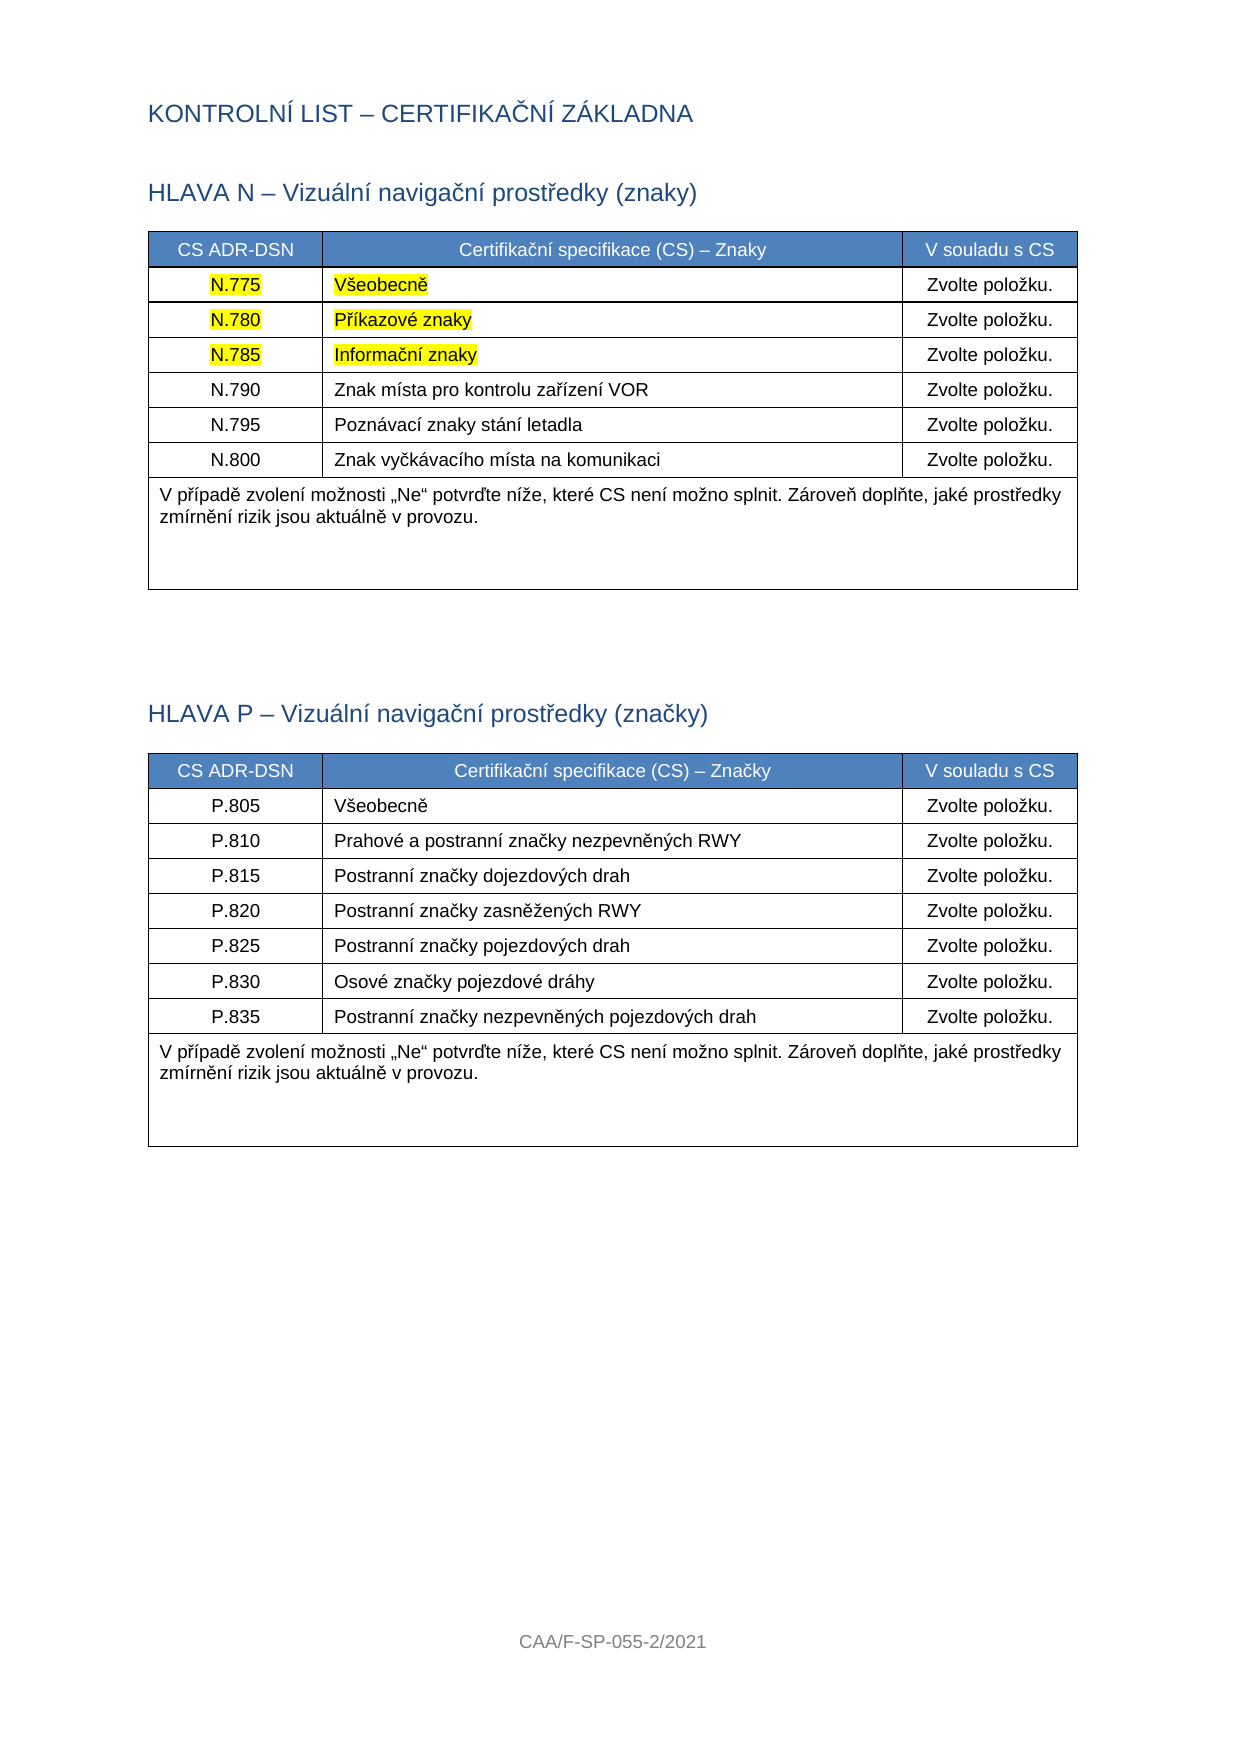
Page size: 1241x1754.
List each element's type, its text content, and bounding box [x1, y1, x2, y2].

table_cell Postranní značky nezpevněných pojezdových drah [323, 999, 902, 1033]
table_cell Osové značky pojezdové dráhy [323, 964, 902, 998]
table_cell P.830 [149, 964, 322, 998]
table_cell Všeobecně [323, 268, 902, 301]
table_cell N.795 [149, 408, 322, 442]
table_cell N.800 [149, 443, 322, 477]
table_cell Postranní značky dojezdových drah [323, 859, 902, 893]
table_cell P.810 [149, 824, 322, 858]
table_header CS ADR-DSN [149, 754, 322, 788]
table_cell Znak vyčkávacího místa na komunikaci [323, 443, 902, 477]
table_cell V případě zvolení možnosti „Ne“ potvrďte níže, které CS není možno splnit. Zároveň doplňte, jaké prostředky zmírnění rizik jsou aktuálně v provozu. [149, 478, 1077, 589]
table_cell N.790 [149, 373, 322, 407]
table_cell N.775 [149, 268, 322, 301]
subtitle HLAVA N – Vizuální navigační prostředky (znaky) [148, 177, 1078, 206]
table_cell Všeobecně [323, 789, 902, 823]
table_cell Prahové a postranní značky nezpevněných RWY [323, 824, 902, 858]
table_cell Postranní značky pojezdových drah [323, 929, 902, 963]
table_header Certifikační specifikace (CS) – Znaky [323, 232, 902, 266]
table_cell Informační znaky [323, 338, 902, 372]
table_cell Postranní značky zasněžených RWY [323, 894, 902, 928]
table_cell P.815 [149, 859, 322, 893]
table_cell P.820 [149, 894, 322, 928]
table_cell P.805 [149, 789, 322, 823]
table_header CS ADR-DSN [149, 232, 322, 266]
table_header Certifikační specifikace (CS) – Značky [323, 754, 902, 788]
table_header V souladu s CS [903, 232, 1077, 266]
table_cell V případě zvolení možnosti „Ne“ potvrďte níže, které CS není možno splnit. Zároveň doplňte, jaké prostředky zmírnění rizik jsou aktuálně v provozu. [149, 1034, 1077, 1146]
table_cell P.825 [149, 929, 322, 963]
table_cell N.780 [149, 303, 322, 337]
subtitle HLAVA P – Vizuální navigační prostředky (značky) [148, 699, 1078, 727]
table_cell Znak místa pro kontrolu zařízení VOR [323, 373, 902, 407]
table_cell N.785 [149, 338, 322, 372]
table_cell Příkazové znaky [323, 303, 902, 337]
table_header V souladu s CS [903, 754, 1077, 788]
table_cell P.835 [149, 999, 322, 1033]
table_cell Poznávací znaky stání letadla [323, 408, 902, 442]
